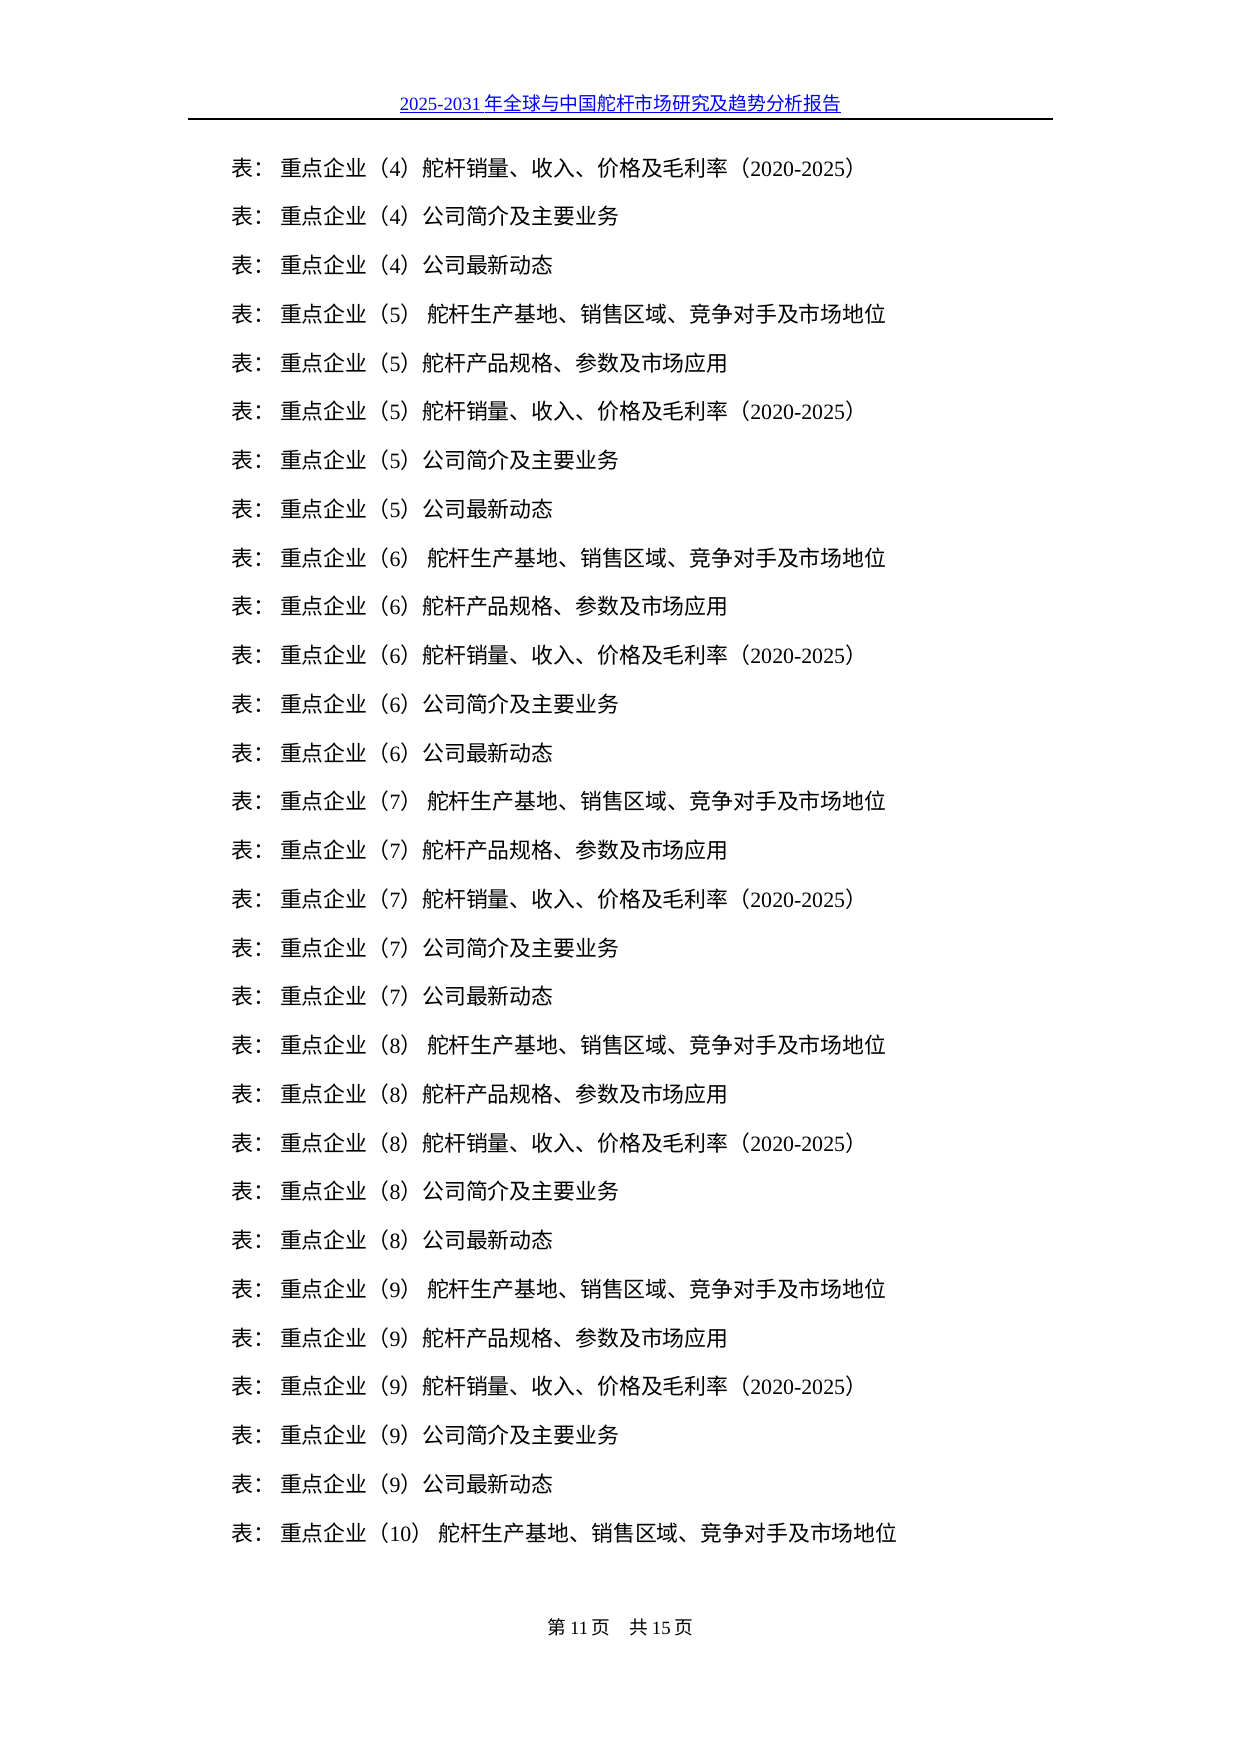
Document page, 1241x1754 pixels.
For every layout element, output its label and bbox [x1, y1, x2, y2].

text [187, 150, 1053, 1548]
